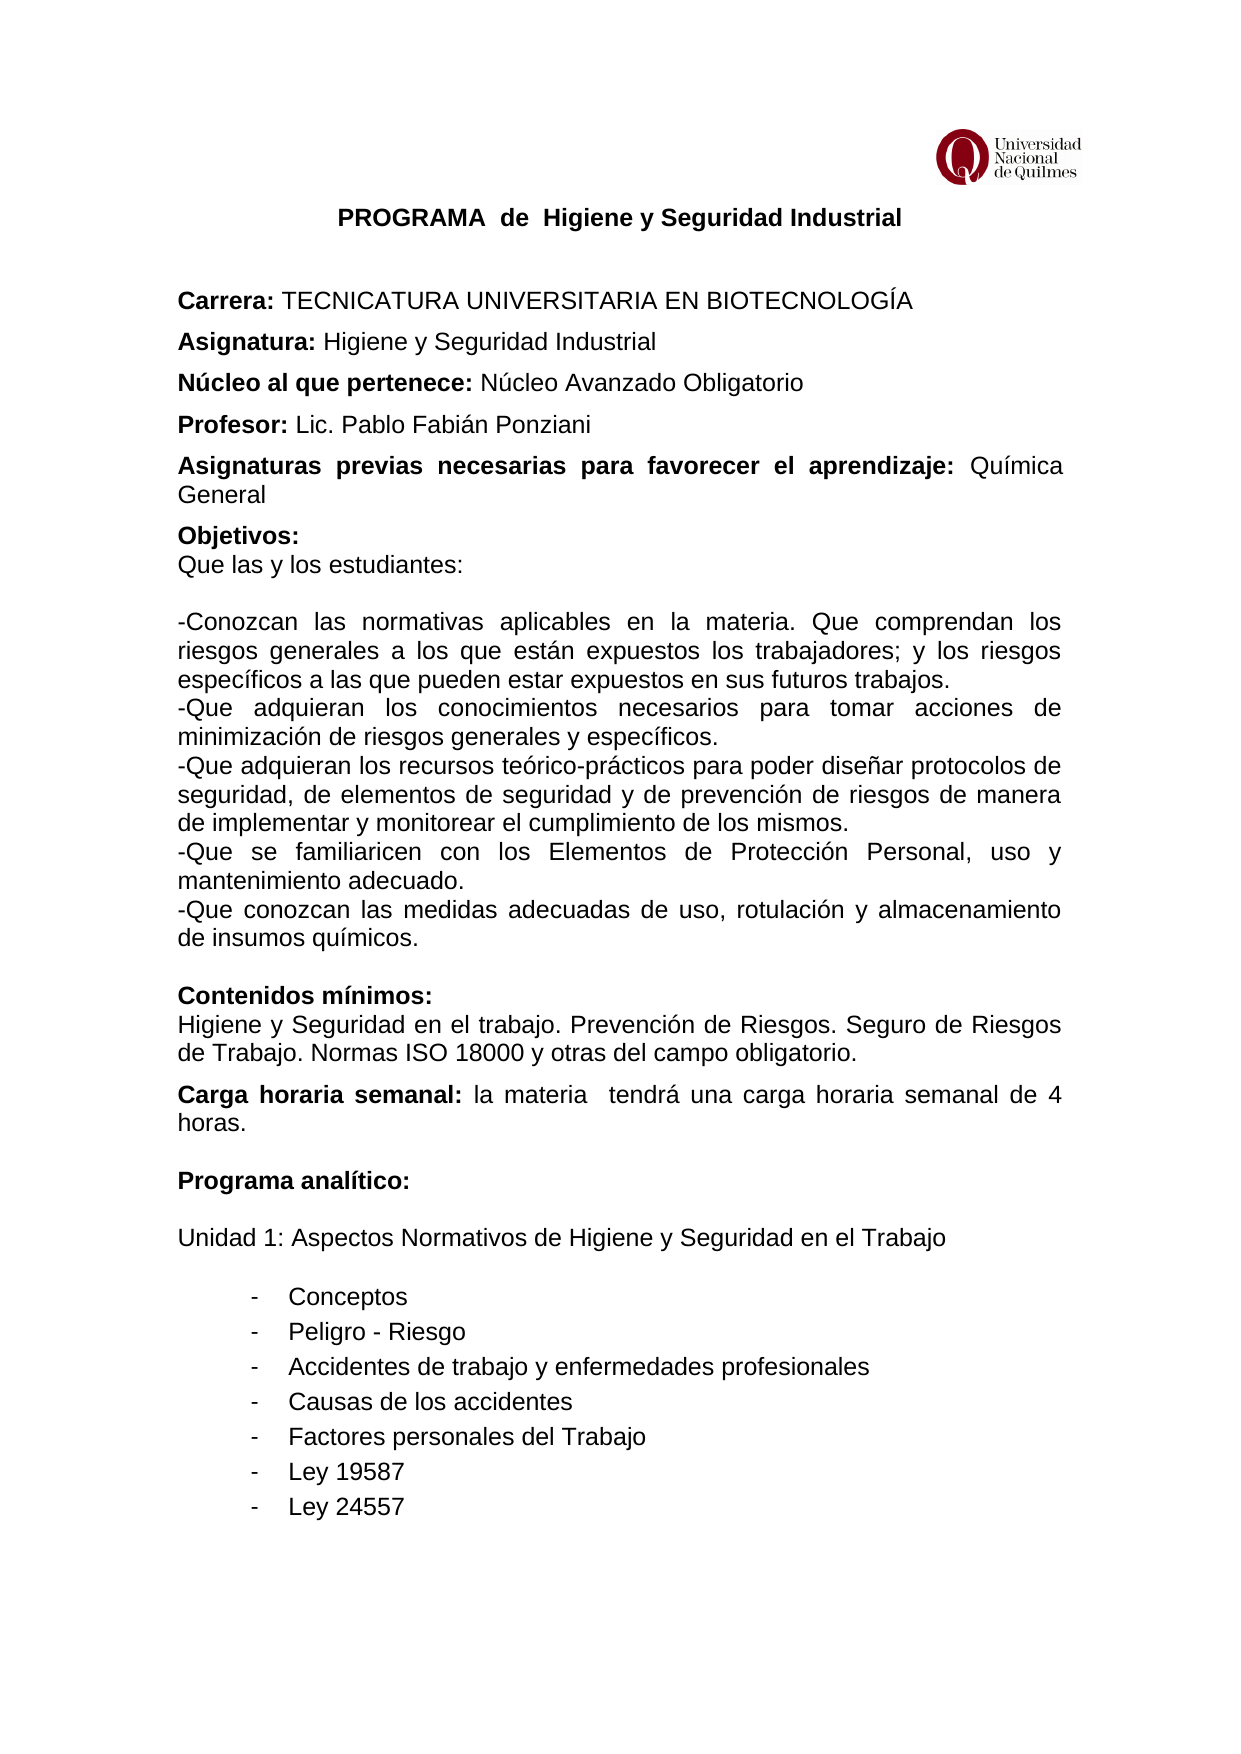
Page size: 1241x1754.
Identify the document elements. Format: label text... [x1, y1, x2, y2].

text Higiene y Seguridad en el trabajo. Prevención de Riesgos. Seguro de Riesgos de Trabajo. Normas ISO 18000 y otras del campo obligatorio. [177, 1009, 1063, 1067]
text Asignaturas previas necesarias para favorecer el aprendizaje: Química General [177, 451, 1063, 508]
text -Que adquieran los recursos teórico-prácticos para poder diseñar protocolos de seguridad, de elementos de seguridad y de prevención de riesgos de manera de implementar y monitorear el cumplimiento de los mismos. [177, 751, 1063, 837]
text Carga horaria semanal: la materia tendrá una carga horaria semanal de 4 horas. [177, 1079, 1063, 1137]
text Programa analítico: [177, 1166, 1063, 1194]
list Ley 19587 [251, 1456, 1063, 1486]
text -Que adquieran los conocimientos necesarios para tomar acciones de minimización de riesgos generales y específicos. [177, 693, 1063, 751]
list Conceptos [251, 1281, 1063, 1311]
text Carrera: TECNICATURA UNIVERSITARIA EN BIOTECNOLOGÍA [177, 286, 1063, 314]
list Accidentes de trabajo y enfermedades profesionales [251, 1351, 1063, 1381]
list Peligro - Riesgo [251, 1316, 1063, 1346]
text -Que conozcan las medidas adecuadas de uso, rotulación y almacenamiento de insumos químicos. [177, 894, 1063, 952]
list Causas de los accidentes [251, 1386, 1063, 1416]
text Objetivos: [177, 521, 1063, 549]
list Ley 24557 [251, 1491, 1063, 1521]
text -Que se familiaricen con los Elementos de Protección Personal, uso y mantenimiento adecuado. [177, 837, 1063, 894]
text Unidad 1: Aspectos Normativos de Higiene y Seguridad en el Trabajo [177, 1223, 1063, 1252]
text Asignatura: Higiene y Seguridad Industrial [177, 327, 1063, 356]
text Contenidos mínimos: [177, 981, 1063, 1009]
list Factores personales del Trabajo [251, 1421, 1063, 1451]
text Profesor: Lic. Pablo Fabián Ponziani [177, 409, 1063, 438]
text PROGRAMA de Higiene y Seguridad Industrial [177, 203, 1063, 232]
text Núcleo al que pertenece: Núcleo Avanzado Obligatorio [177, 368, 1063, 397]
text Que las y los estudiantes: [177, 549, 1063, 578]
text -Conozcan las normativas aplicables en la materia. Que comprendan los riesgos generales a los que están expuestos los trabajadores; y los riesgos específicos a las que pueden estar expuestos en sus futuros trabajos. [177, 607, 1063, 693]
